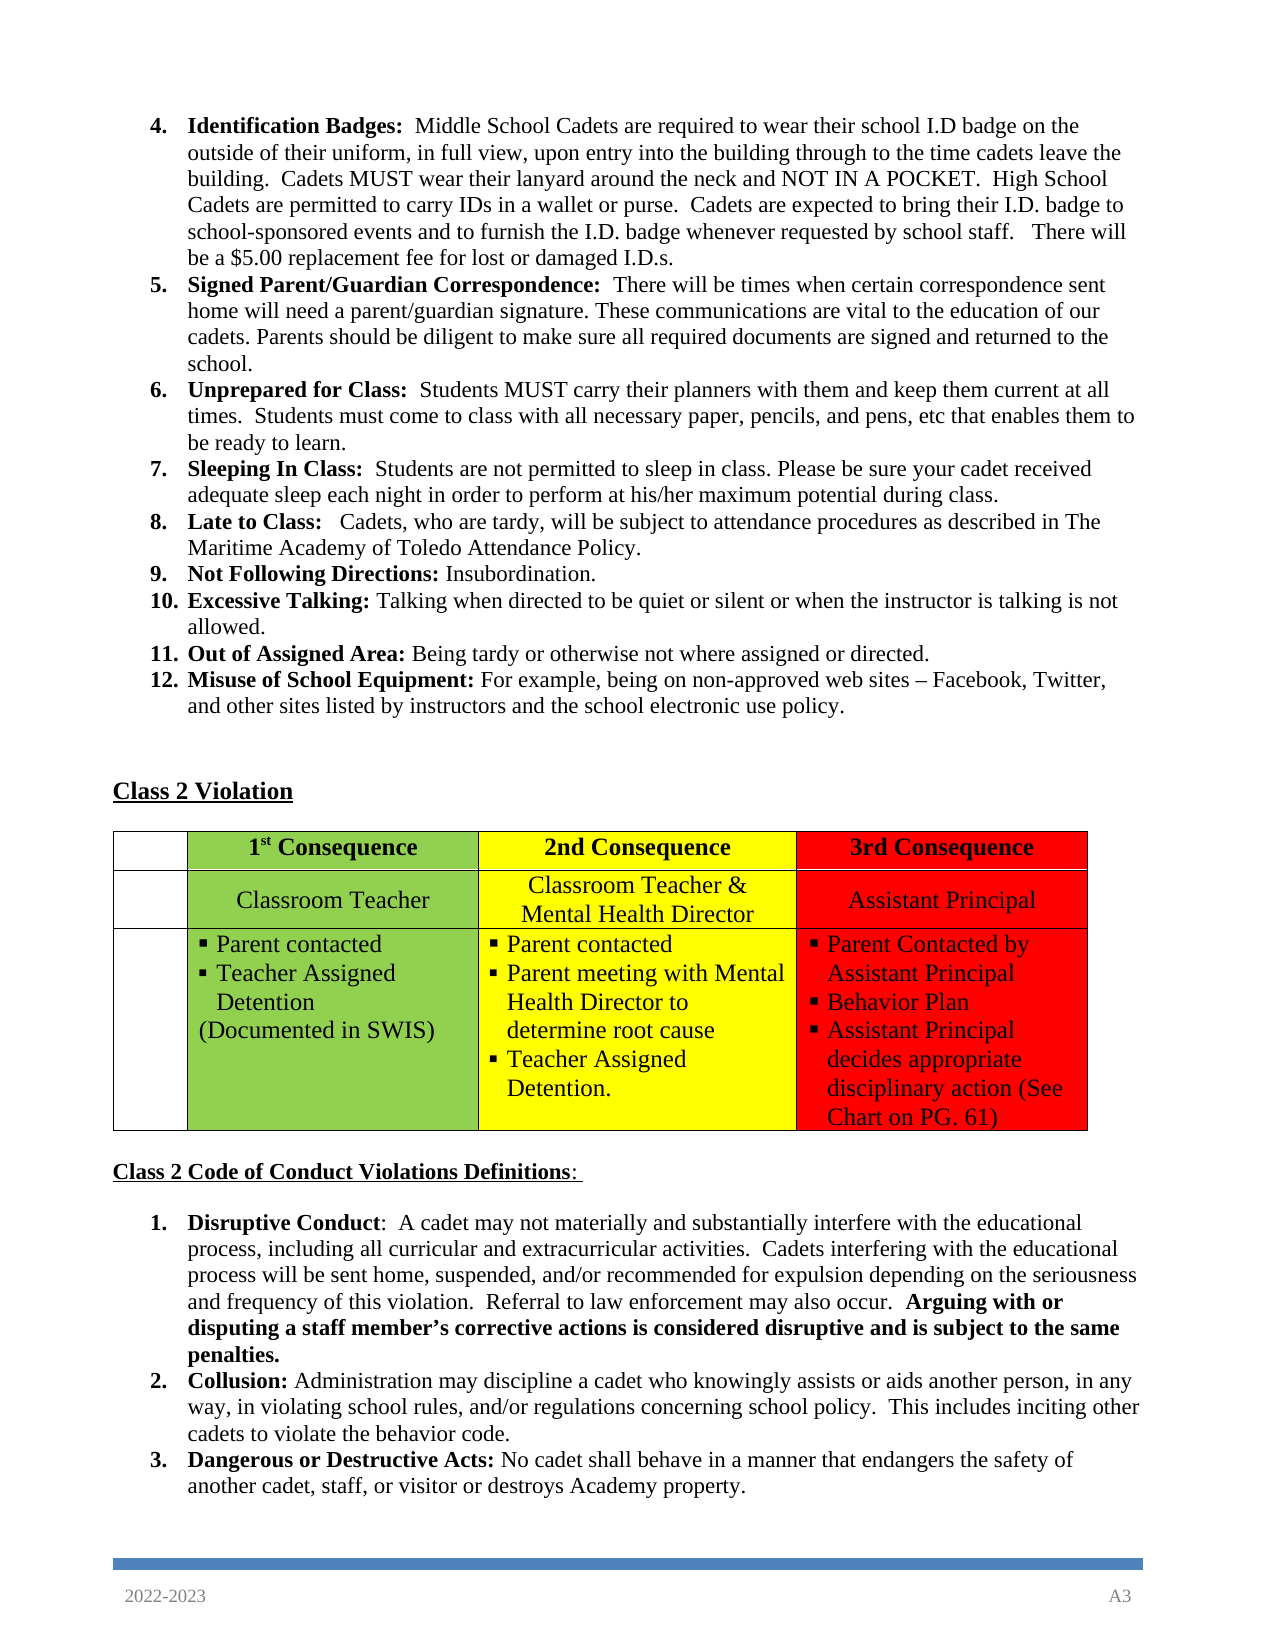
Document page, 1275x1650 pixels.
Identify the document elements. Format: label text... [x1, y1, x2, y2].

table_cell Parent Contacted by Assistant Principal Behavior Plan Assistant Principal decides appropriate disciplinary action (See Chart on PG. 61) [797, 929, 1087, 1130]
table_cell Classroom Teacher [188, 871, 478, 928]
list Identification Badges: Middle School Cadets are required to wear their school I.D badge on the outside of their uniform, in full view, upon entry into the building through to the time cadets leave the building. Cadets MUST wear their lanyard around the neck and NOT IN A POCKET. High School Cadets are permitted to carry IDs in a wallet or purse. Cadets are expected to bring their I.D. badge to school-sponsored events and to furnish the I.D. badge whenever requested by school staff. There will be a $5.00 replacement fee for lost or damaged I.D.s. [150, 112, 1143, 271]
table_header [114, 832, 187, 869]
list Misuse of School Equipment: For example, being on non-approved web sites – Facebook, Twitter, and other sites listed by instructors and the school electronic use policy. [150, 666, 1143, 719]
list Dangerous or Destructive Acts: No cadet shall behave in a manner that endangers the safety of another cadet, staff, or visitor or destroys Academy property. [150, 1446, 1143, 1499]
table_header 2nd Consequence [479, 832, 796, 869]
list Sleeping In Class: Students are not permitted to sleep in class. Please be sure your cadet received adequate sleep each night in order to perform at his/her maximum potential during class. [150, 455, 1143, 508]
text Class 2 Violation [112, 776, 1143, 805]
table_cell Assistant Principal [797, 871, 1087, 928]
text Class 2 Code of Conduct Violations Definitions: [112, 1158, 1143, 1184]
table_cell [114, 871, 187, 928]
table_header 1st Consequence [188, 832, 478, 869]
list Unprepared for Class: Students MUST carry their planners with them and keep them current at all times. Students must come to class with all necessary paper, pencils, and pens, etc that enables them to be ready to learn. [150, 376, 1143, 455]
list Disruptive Conduct: A cadet may not materially and substantially interfere with the educational process, including all curricular and extracurricular activities. Cadets interfering with the educational process will be sent home, suspended, and/or recommended for expulsion depending on the seriousness and frequency of this violation. Referral to law enforcement may also occur. Arguing with or disputing a staff member’s corrective actions is considered disruptive and is subject to the same penalties. [150, 1209, 1143, 1367]
list Out of Assigned Area: Being tardy or otherwise not where assigned or directed. [150, 639, 1143, 666]
table_cell Parent contacted Parent meeting with Mental Health Director to determine root cause Teacher Assigned Detention. [479, 929, 796, 1130]
table_cell Parent contacted Teacher Assigned Detention (Documented in SWIS) [188, 929, 478, 1130]
list Not Following Directions: Insubordination. [150, 561, 1143, 587]
table_cell [114, 929, 187, 1130]
list Collusion: Administration may discipline a cadet who knowingly assists or aids another person, in any way, in violating school rules, and/or regulations concerning school policy. This includes inciting other cadets to violate the behavior code. [150, 1367, 1143, 1446]
list Late to Class: Cadets, who are tardy, will be subject to attendance procedures as described in The Maritime Academy of Toledo Attendance Policy. [150, 508, 1143, 561]
list Signed Parent/Guardian Correspondence: There will be times when certain correspondence sent home will need a parent/guardian signature. These communications are vital to the education of our cadets. Parents should be diligent to make sure all required documents are signed and returned to the school. [150, 271, 1143, 376]
table_cell Classroom Teacher & Mental Health Director [479, 871, 796, 928]
table_header 3rd Consequence [797, 832, 1087, 869]
list Excessive Talking: Talking when directed to be quiet or silent or when the instructor is talking is not allowed. [150, 587, 1143, 639]
